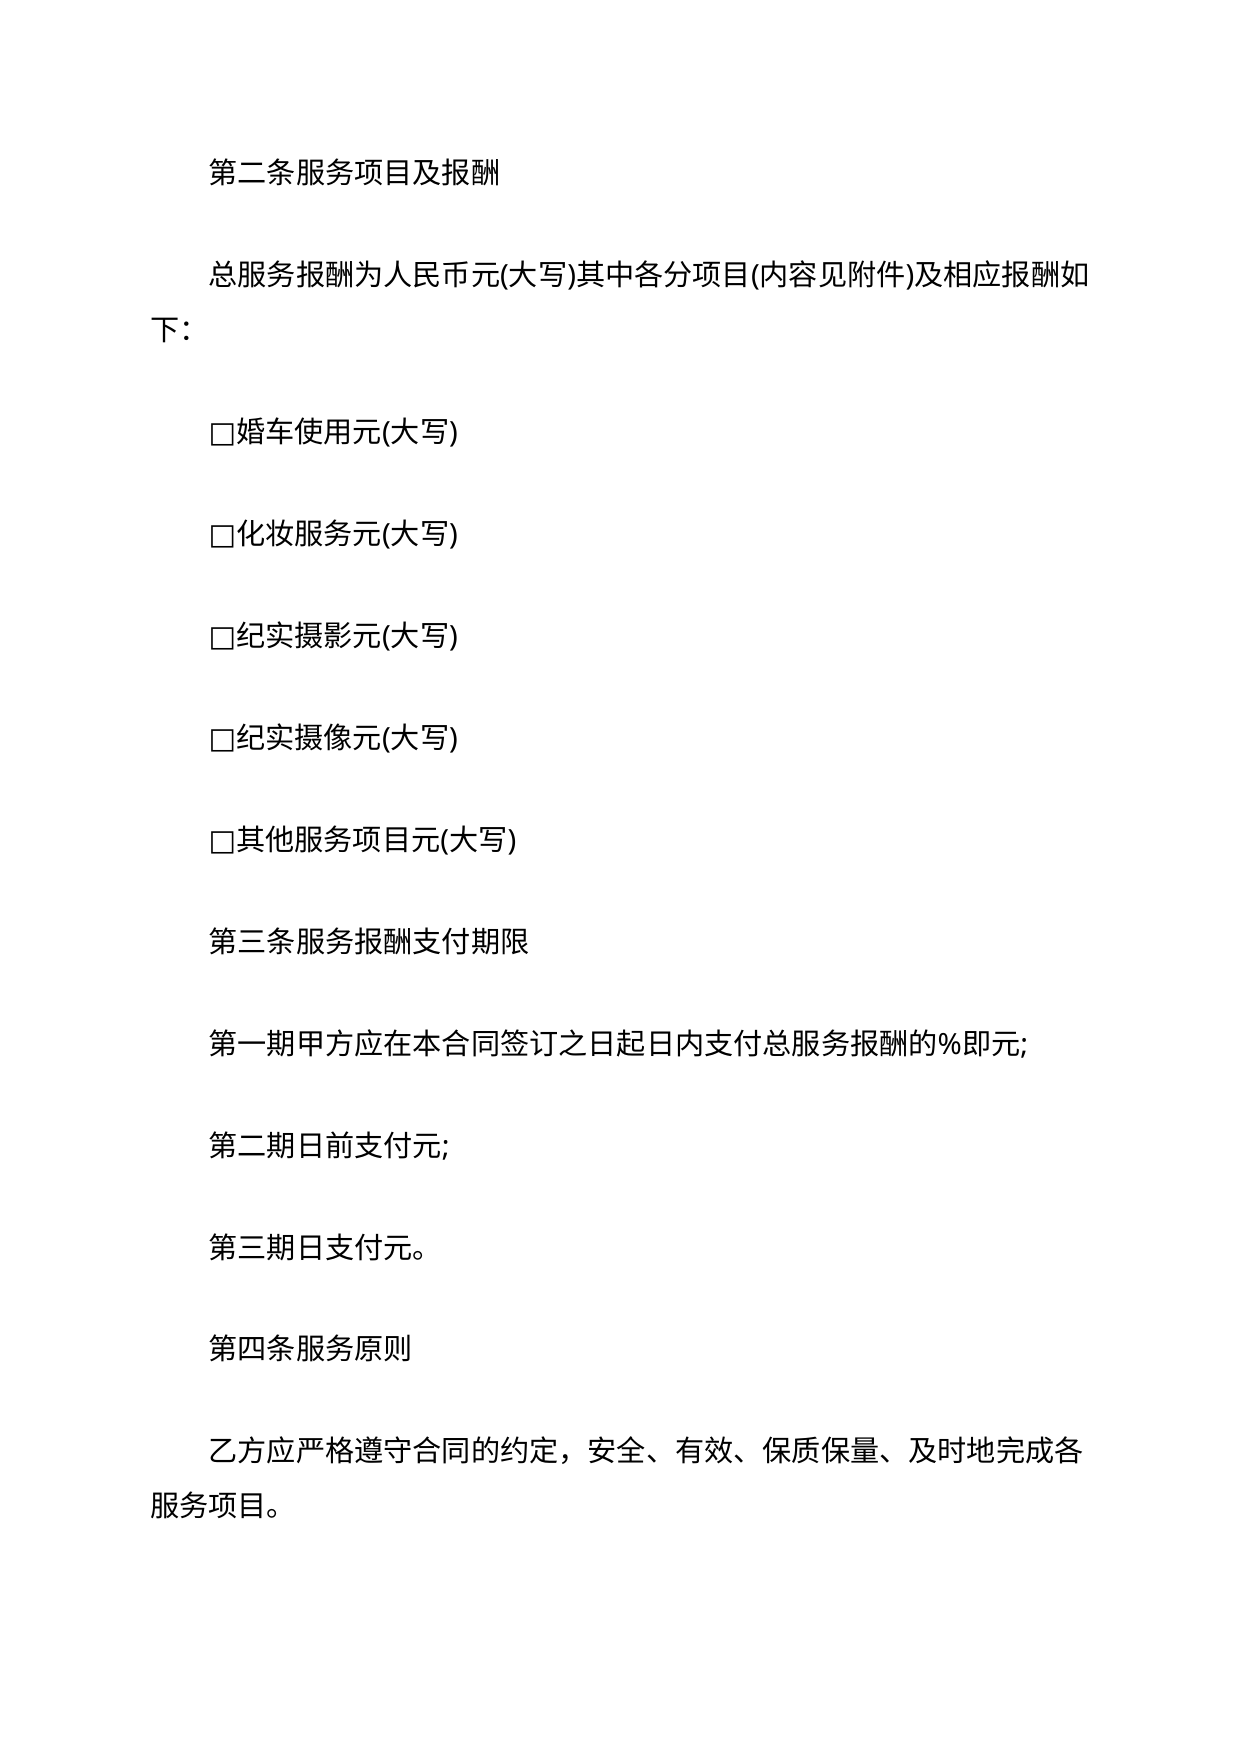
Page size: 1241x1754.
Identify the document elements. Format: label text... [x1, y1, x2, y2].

text 第二期日前支付元; [150, 1122, 1090, 1164]
text □纪实摄像元(大写) [150, 714, 1090, 757]
text □其他服务项目元(大写) [150, 816, 1090, 859]
text 乙方应严格遵守合同的约定，安全、有效、保质保量、及时地完成各服务项目。 [150, 1428, 1090, 1525]
text □纪实摄影元(大写) [150, 612, 1090, 655]
text 第四条服务原则 [150, 1326, 1090, 1368]
text 第二条服务项目及报酬 [150, 150, 1090, 192]
text 第三条服务报酬支付期限 [150, 918, 1090, 961]
text □婚车使用元(大写) [150, 408, 1090, 451]
text □化妆服务元(大写) [150, 511, 1090, 553]
text 第一期甲方应在本合同签订之日起日内支付总服务报酬的%即元; [150, 1020, 1090, 1063]
text 总服务报酬为人民币元(大写)其中各分项目(内容见附件)及相应报酬如下： [150, 252, 1090, 349]
text 第三期日支付元。 [150, 1224, 1090, 1266]
